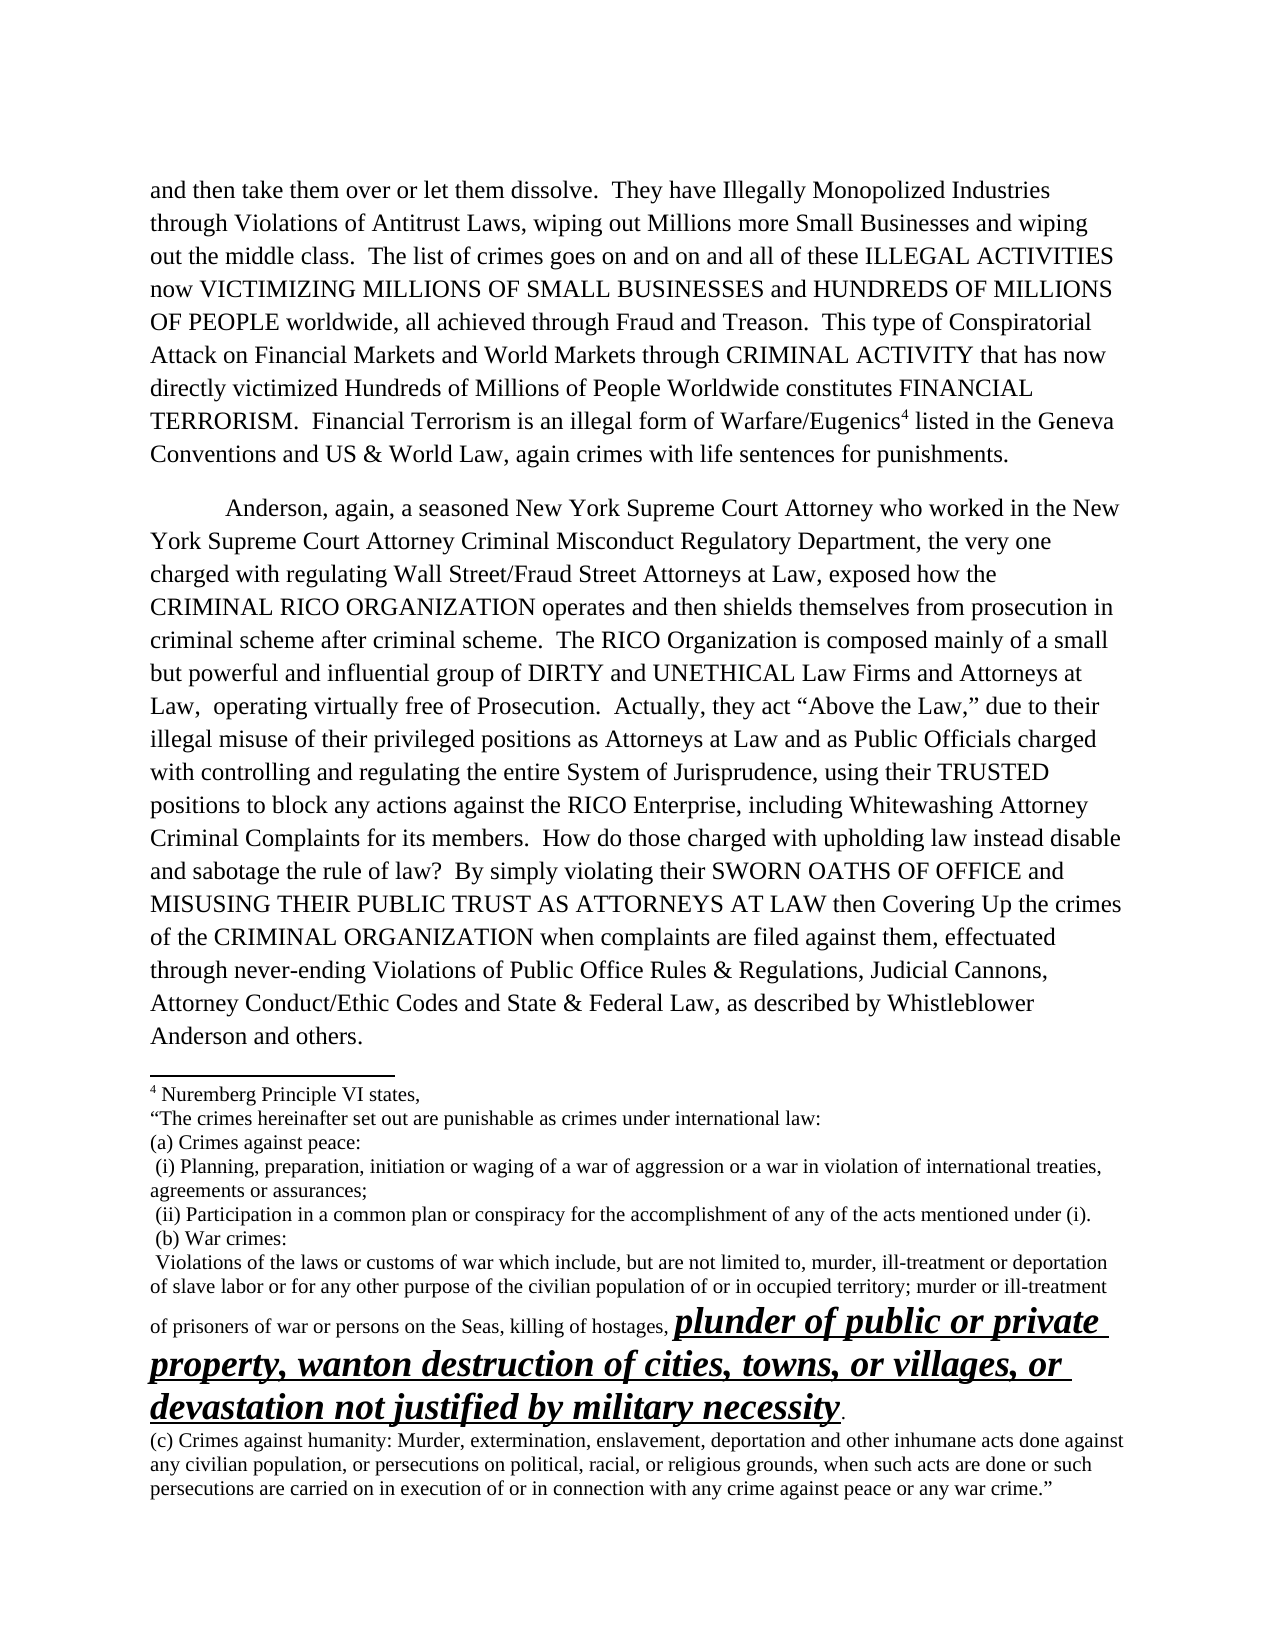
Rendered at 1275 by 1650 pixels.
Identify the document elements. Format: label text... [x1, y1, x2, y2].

text Anderson, again, a seasoned New York Supreme Court Attorney who worked in the New York Supreme Court Attorney Criminal Misconduct Regulatory Department, the very one charged with regulating Wall Street/Fraud Street Attorneys at Law, exposed how the CRIMINAL RICO ORGANIZATION operates and then shields themselves from prosecution in criminal scheme after criminal scheme. The RICO Organization is composed mainly of a small but powerful and influential group of DIRTY and UNETHICAL Law Firms and Attorneys at Law, operating virtually free of Prosecution. Actually, they act “Above the Law,” due to their illegal misuse of their privileged positions as Attorneys at Law and as Public Officials charged with controlling and regulating the entire System of Jurisprudence, using their TRUSTED positions to block any actions against the RICO Enterprise, including Whitewashing Attorney Criminal Complaints for its members. How do those charged with upholding law instead disable and sabotage the rule of law? By simply violating their SWORN OATHS OF OFFICE and MISUSING THEIR PUBLIC TRUST AS ATTORNEYS AT LAW then Covering Up the crimes of the CRIMINAL ORGANIZATION when complaints are filed against them, effectuated through never-ending Violations of Public Office Rules & Regulations, Judicial Cannons, Attorney Conduct/Ethic Codes and State & Federal Law, as described by Whistleblower Anderson and others. [150, 493, 1125, 1050]
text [150, 175, 1125, 468]
